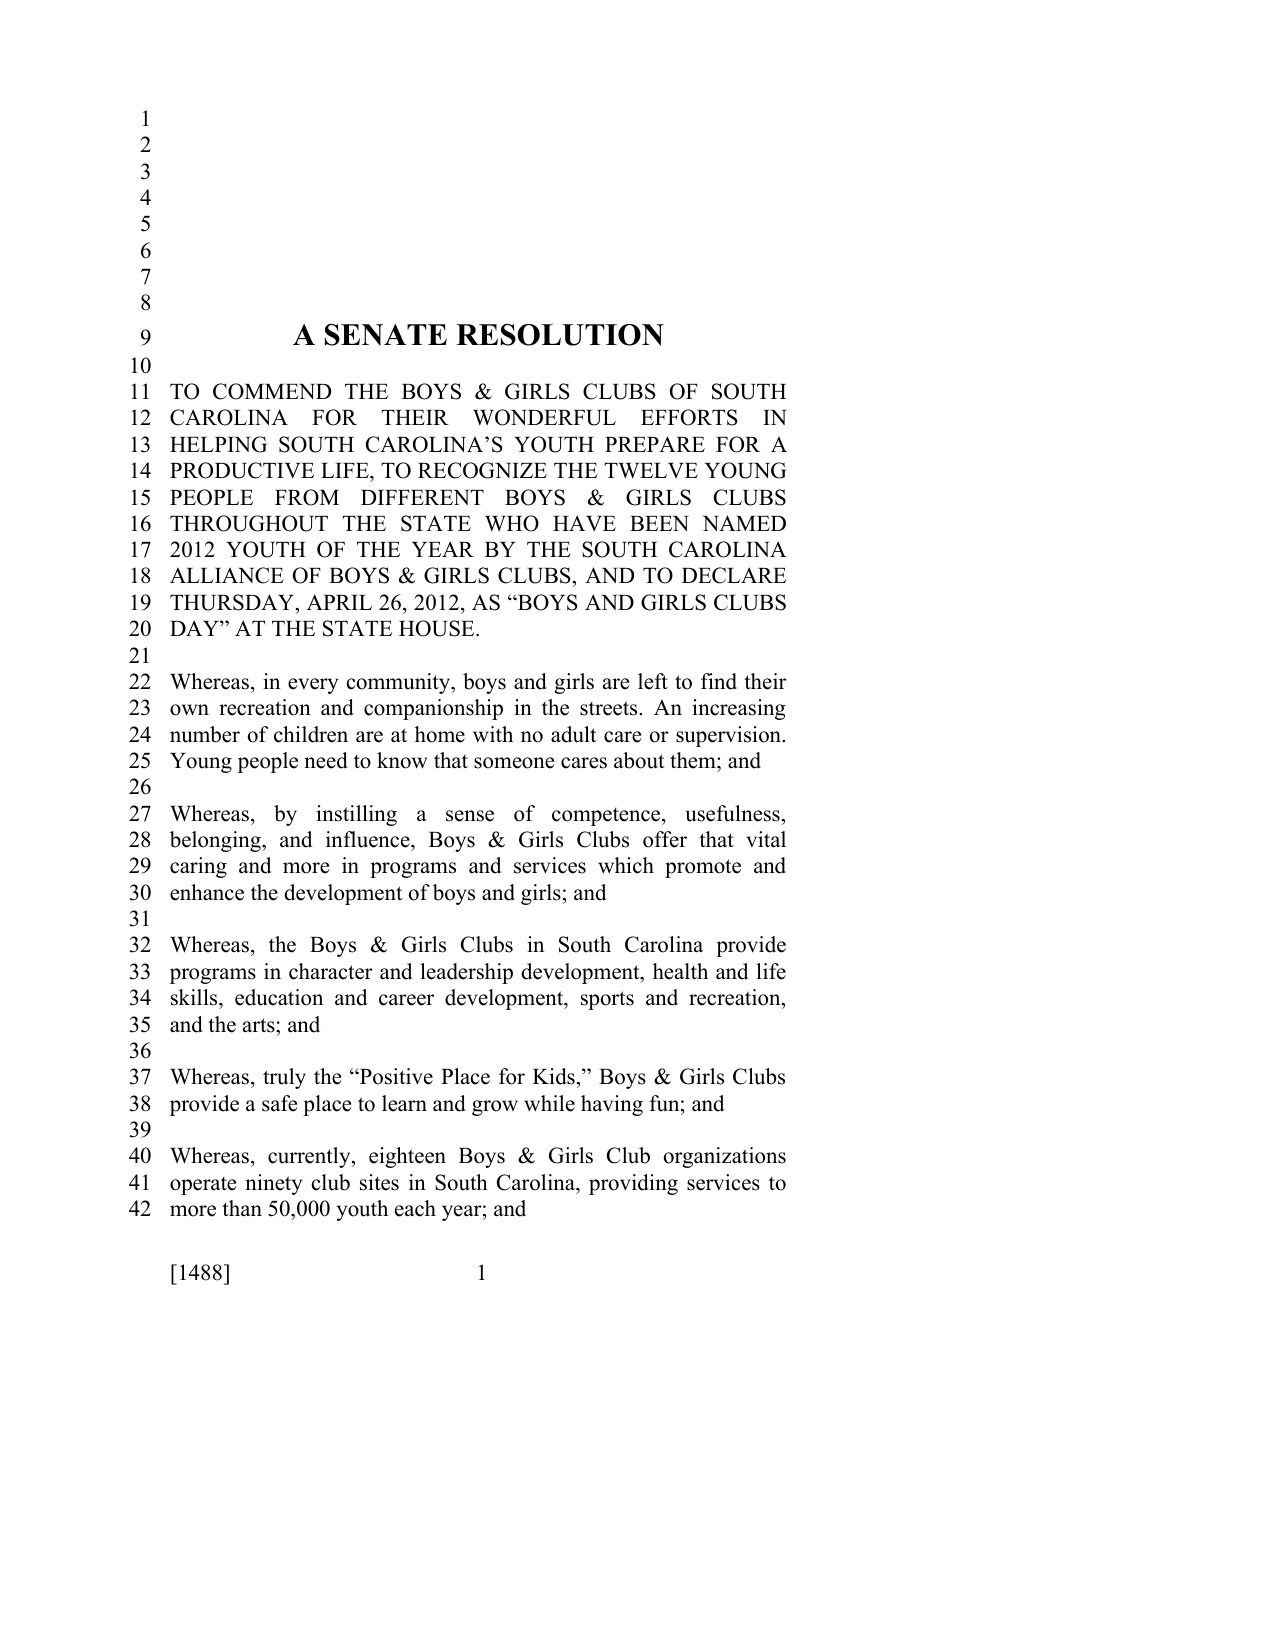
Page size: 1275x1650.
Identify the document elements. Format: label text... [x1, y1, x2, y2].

text Whereas, the Boys & Girls Clubs in South Carolina provide programs in character and leadership development, health and life skills, education and career development, sports and recreation, and the arts; and [169, 932, 787, 1037]
text A SENATE RESOLUTION [169, 316, 787, 352]
text Whereas, in every community, boys and girls are left to find their own recreation and companionship in the streets. An increasing number of children are at home with no adult care or supervision. Young people need to know that someone cares about them; and [169, 668, 787, 773]
text Whereas, currently, eighteen Boys & Girls Club organizations operate ninety club sites in South Carolina, providing services to more than 50,000 youth each year; and [169, 1142, 787, 1221]
text TO COMMEND THE BOYS & GIRLS CLUBS OF SOUTH CAROLINA FOR THEIR WONDERFUL EFFORTS IN HELPING SOUTH CAROLINA’S YOUTH PREPARE FOR A PRODUCTIVE LIFE, TO RECOGNIZE THE TWELVE YOUNG PEOPLE FROM DIFFERENT BOYS & GIRLS CLUBS THROUGHOUT THE STATE WHO HAVE BEEN NAMED 2012 YOUTH OF THE YEAR BY THE SOUTH CAROLINA ALLIANCE OF BOYS & GIRLS CLUBS, AND TO DECLARE THURSDAY, APRIL 26, 2012, AS “BOYS AND GIRLS CLUBS DAY” AT THE STATE HOUSE. [169, 378, 787, 642]
text Whereas, by instilling a sense of competence, usefulness, belonging, and influence, Boys & Girls Clubs offer that vital caring and more in programs and services which promote and enhance the development of boys and girls; and [169, 800, 787, 905]
text Whereas, truly the “Positive Place for Kids,” Boys & Girls Clubs provide a safe place to learn and grow while having fun; and [169, 1063, 787, 1116]
